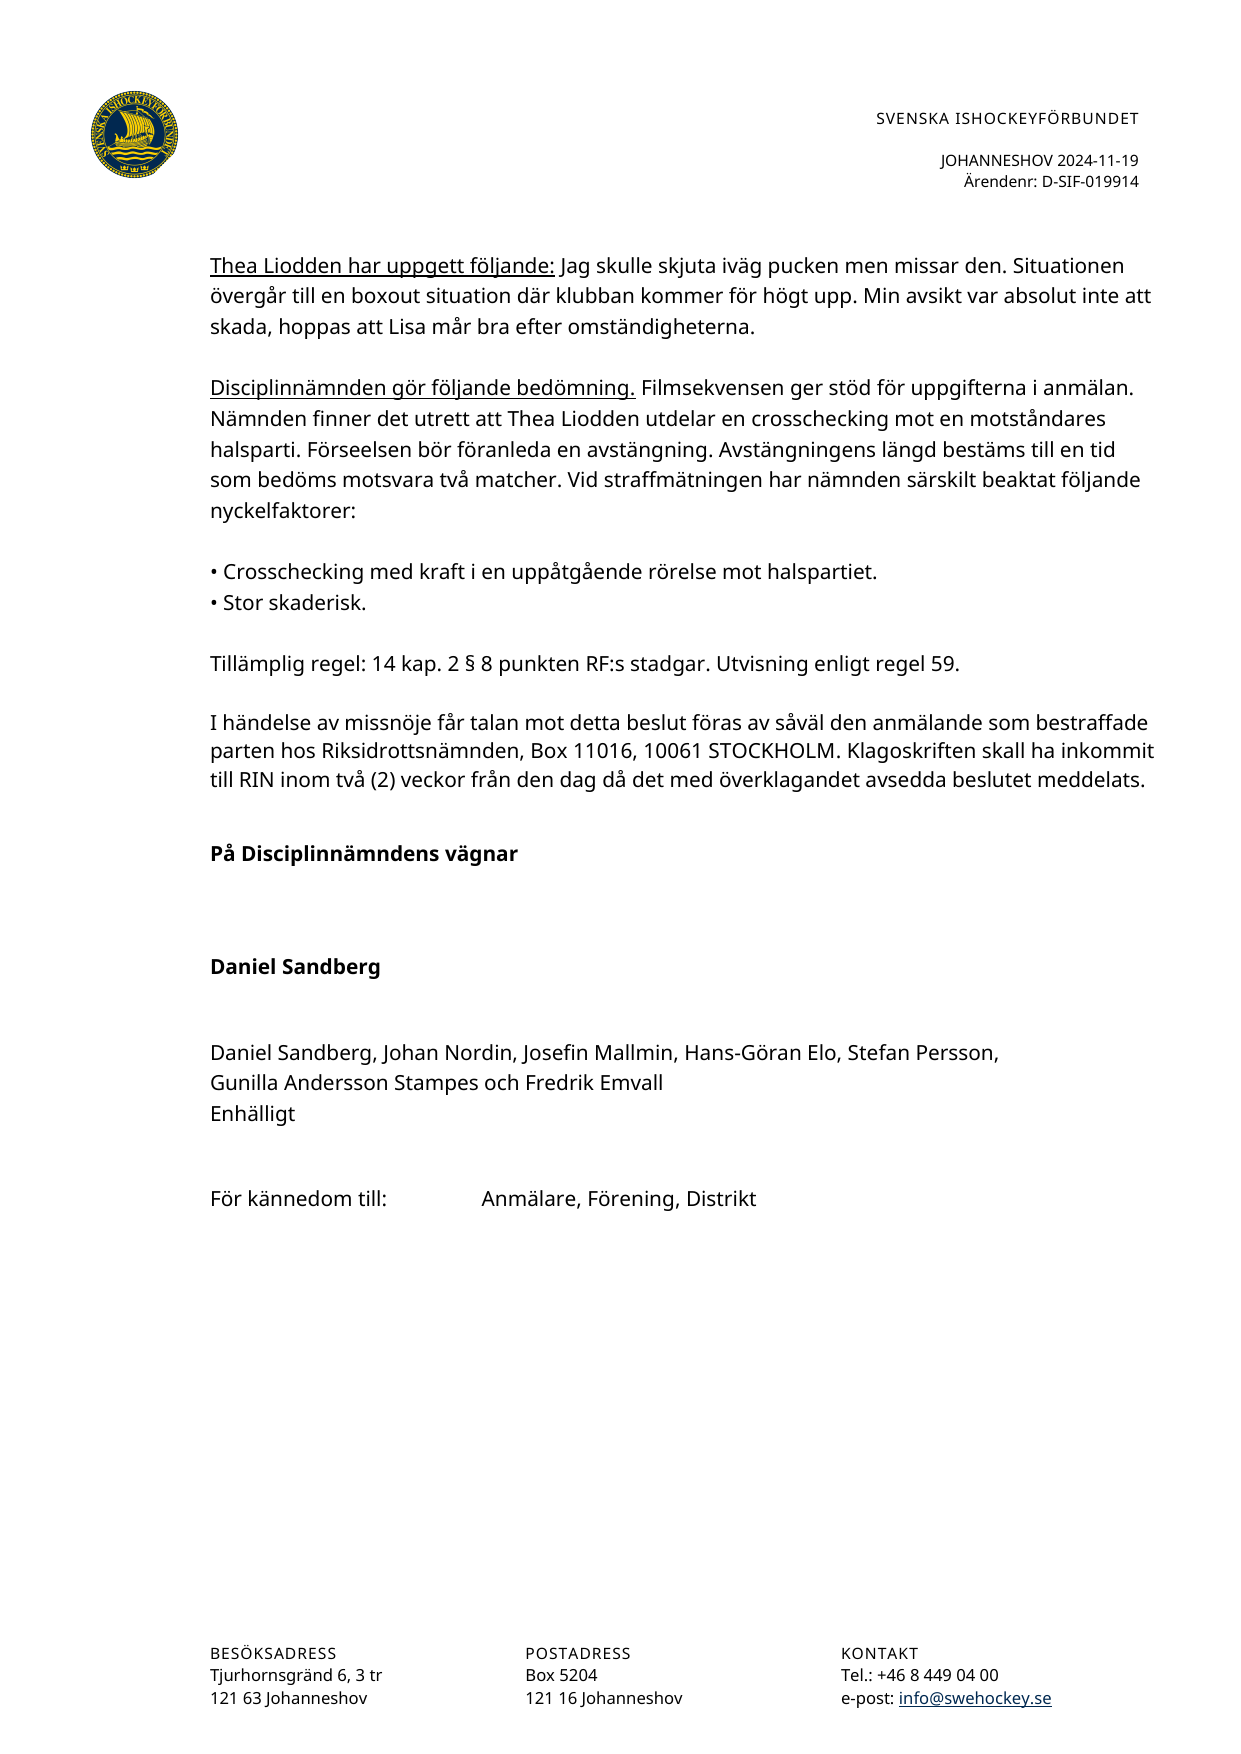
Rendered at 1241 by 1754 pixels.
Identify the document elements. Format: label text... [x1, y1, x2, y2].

text Daniel Sandberg, Johan Nordin, Josefin Mallmin, Hans-Göran Elo, Stefan Persson, [210, 1038, 1157, 1066]
text • Crosschecking med kraft i en uppåtgående rörelse mot halspartiet. [210, 557, 1157, 586]
text I händelse av missnöje får talan mot detta beslut föras av såväl den anmälande som bestraffade parten hos Riksidrottsnämnden, Box 11016, 10061 STOCKHOLM. Klagoskriften skall ha inkommit till RIN inom två (2) veckor från den dag då det med överklagandet avsedda beslutet meddelats. [210, 708, 1157, 793]
text För kännedom till: Anmälare, Förening, Distrikt [210, 1184, 1157, 1213]
picture [82, 82, 186, 183]
text Enhälligt [210, 1099, 1157, 1127]
text Thea Liodden har uppgett följande: Jag skulle skjuta iväg pucken men missar den. Situationen övergår till en boxout situation där klubban kommer för högt upp. Min avsikt var absolut inte att skada, hoppas att Lisa mår bra efter omständigheterna. [210, 251, 1157, 341]
text Daniel Sandberg [210, 952, 1157, 981]
text • Stor skaderisk. [210, 588, 1157, 616]
text Tillämplig regel: 14 kap. 2 § 8 punkten RF:s stadgar. Utvisning enligt regel 59. [210, 649, 1157, 678]
text Disciplinnämnden gör följande bedömning. Filmsekvensen ger stöd för uppgifterna i anmälan. Nämnden finner det utrett att Thea Liodden utdelar en crosschecking mot en motståndares halsparti. Förseelsen bör föranleda en avstängning. Avstängningens längd bestäms till en tid som bedöms motsvara två matcher. Vid straffmätningen har nämnden särskilt beaktat följande nyckelfaktorer: [210, 373, 1157, 524]
text På Disciplinnämndens vägnar [210, 839, 1157, 867]
text Gunilla Andersson Stampes och Fredrik Emvall [210, 1068, 1157, 1097]
